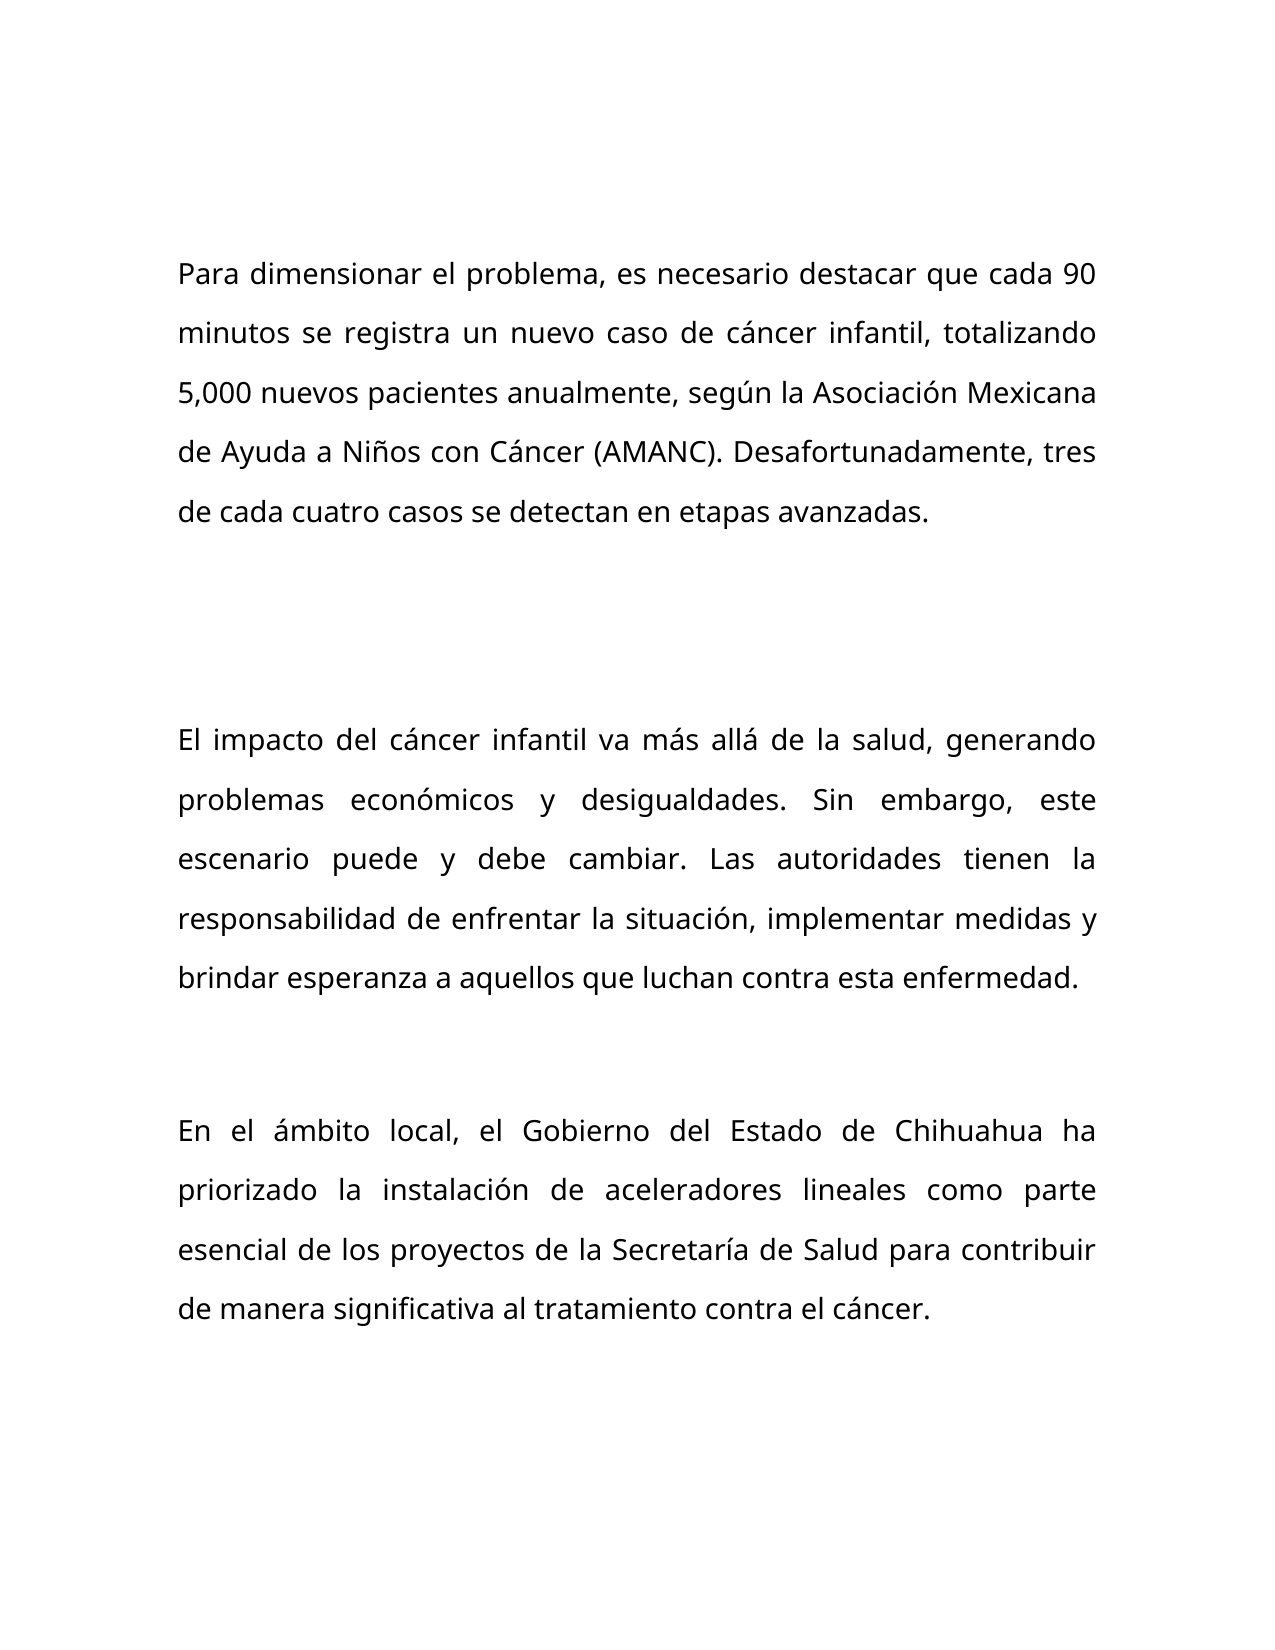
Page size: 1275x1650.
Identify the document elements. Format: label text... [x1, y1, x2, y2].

text En el ámbito local, el Gobierno del Estado de Chihuahua ha priorizado la instalación de aceleradores lineales como parte esencial de los proyectos de la Secretaría de Salud para contribuir de manera significativa al tratamiento contra el cáncer. [177, 1110, 1098, 1328]
text El impacto del cáncer infantil va más allá de la salud, generando problemas económicos y desigualdades. Sin embargo, este escenario puede y debe cambiar. Las autoridades tienen la responsabilidad de enfrentar la situación, implementar medidas y brindar esperanza a aquellos que luchan contra esta enfermedad. [177, 720, 1098, 997]
text Para dimensionar el problema, es necesario destacar que cada 90 minutos se registra un nuevo caso de cáncer infantil, totalizando 5,000 nuevos pacientes anualmente, según la Asociación Mexicana de Ayuda a Niños con Cáncer (AMANC). Desafortunadamente, tres de cada cuatro casos se detectan en etapas avanzadas. [177, 253, 1098, 531]
